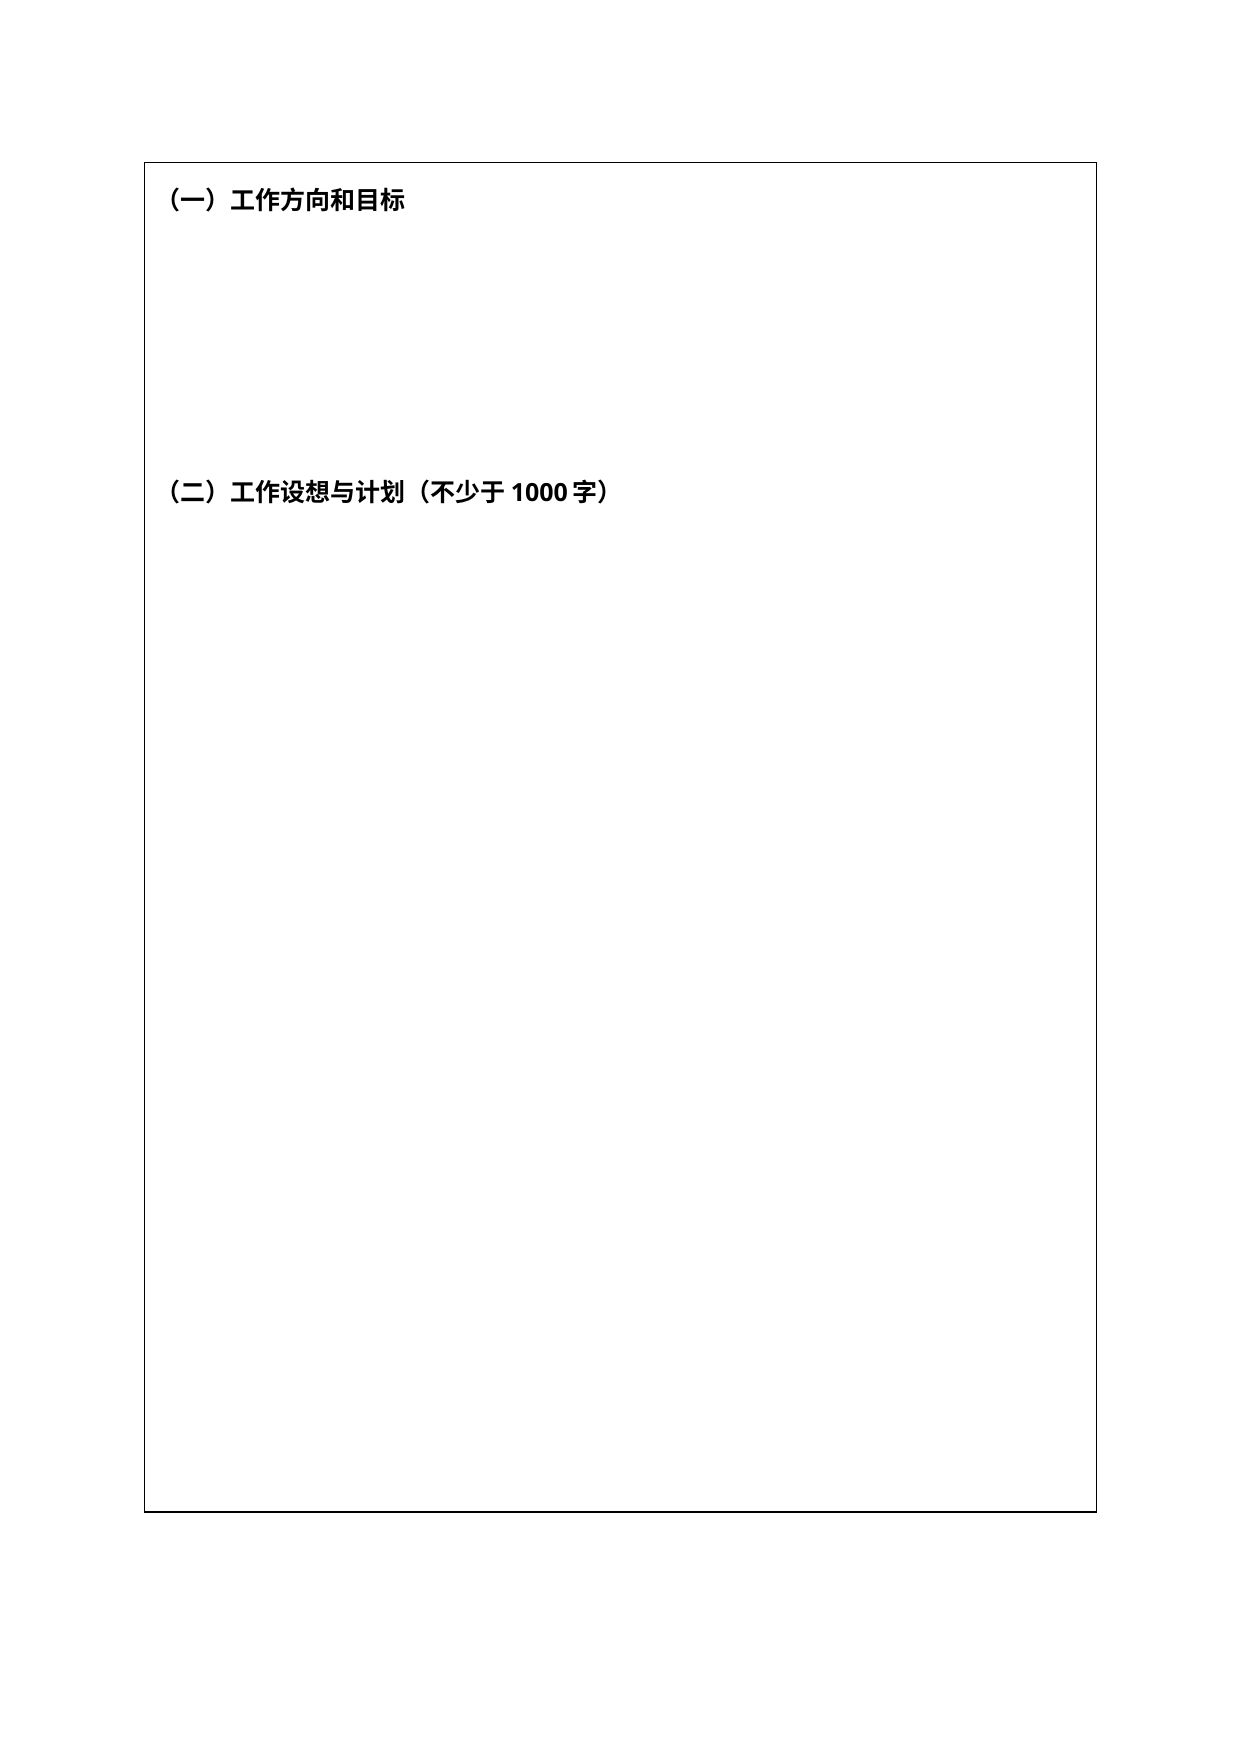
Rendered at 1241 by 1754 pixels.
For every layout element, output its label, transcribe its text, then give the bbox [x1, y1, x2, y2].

table_header （一）工作方向和目标 （二）工作设想与计划（不少于1000字） [145, 163, 1096, 1511]
